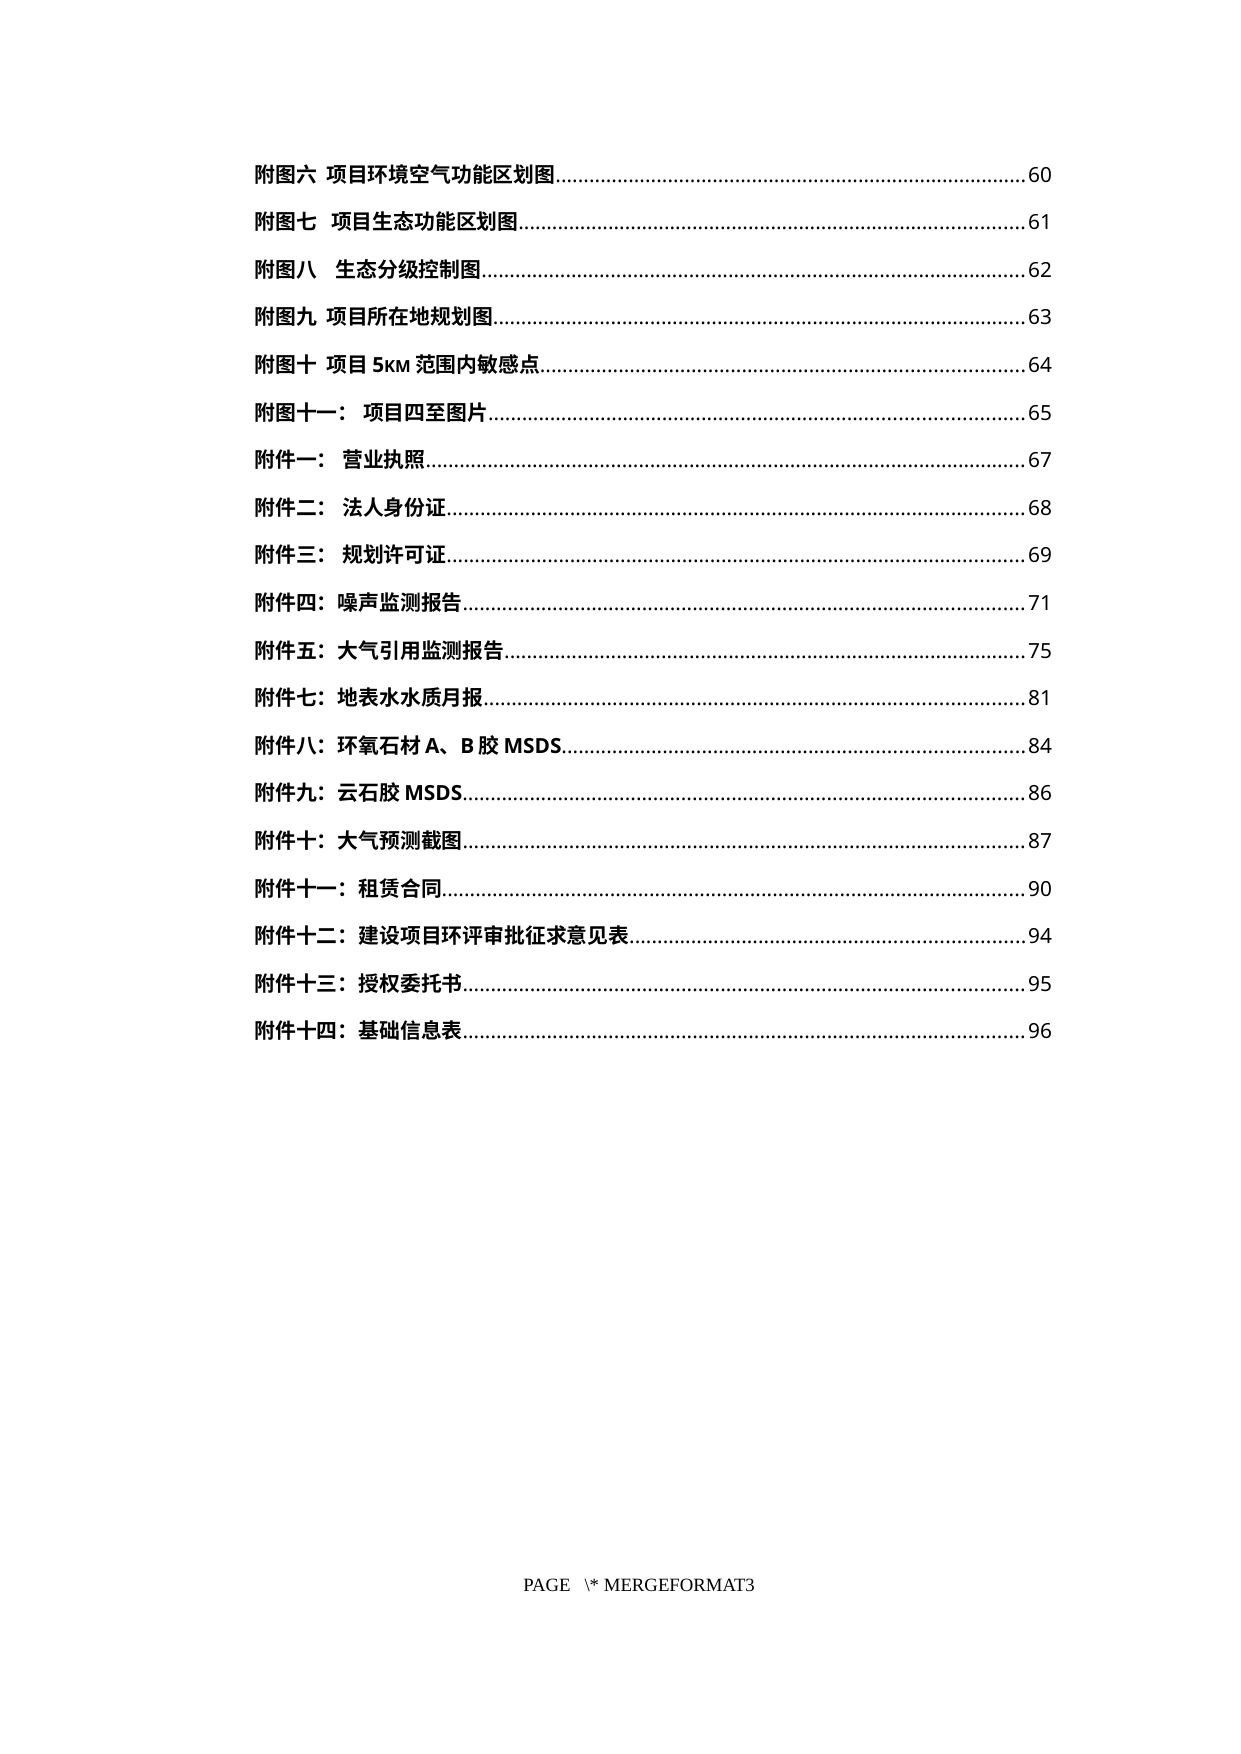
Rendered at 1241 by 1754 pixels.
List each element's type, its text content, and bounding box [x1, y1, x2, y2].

text 附件八：环氧石材A、B胶MSDS 84 [212, 728, 1053, 761]
text 附件十：大气预测截图 87 [212, 823, 1053, 856]
text 附图七 项目生态功能区划图 61 [212, 204, 1053, 237]
text 附图八 生态分级控制图 62 [212, 252, 1053, 284]
text 附件三： 规划许可证 69 [212, 538, 1053, 570]
text 附件十四：基础信息表 96 [212, 1014, 1053, 1046]
text 附件十三：授权委托书 95 [212, 966, 1053, 998]
text 附图十一： 项目四至图片 65 [212, 395, 1053, 427]
text 附图六 项目环境空气功能区划图 60 [212, 157, 1053, 189]
text 附件一： 营业执照 67 [212, 442, 1053, 475]
text 附件七：地表水水质月报 81 [212, 680, 1053, 713]
text 附件四：噪声监测报告 71 [212, 585, 1053, 618]
text 附件五：大气引用监测报告 75 [212, 633, 1053, 665]
text 附图十 项目5km范围内敏感点 64 [212, 347, 1053, 380]
text 附件九：云石胶MSDS 86 [212, 776, 1053, 808]
text 附件十一：租赁合同 90 [212, 871, 1053, 903]
text 附图九 项目所在地规划图 63 [212, 299, 1053, 332]
text 附件十二：建设项目环评审批征求意见表 94 [212, 918, 1053, 951]
text 附件二： 法人身份证 68 [212, 490, 1053, 522]
